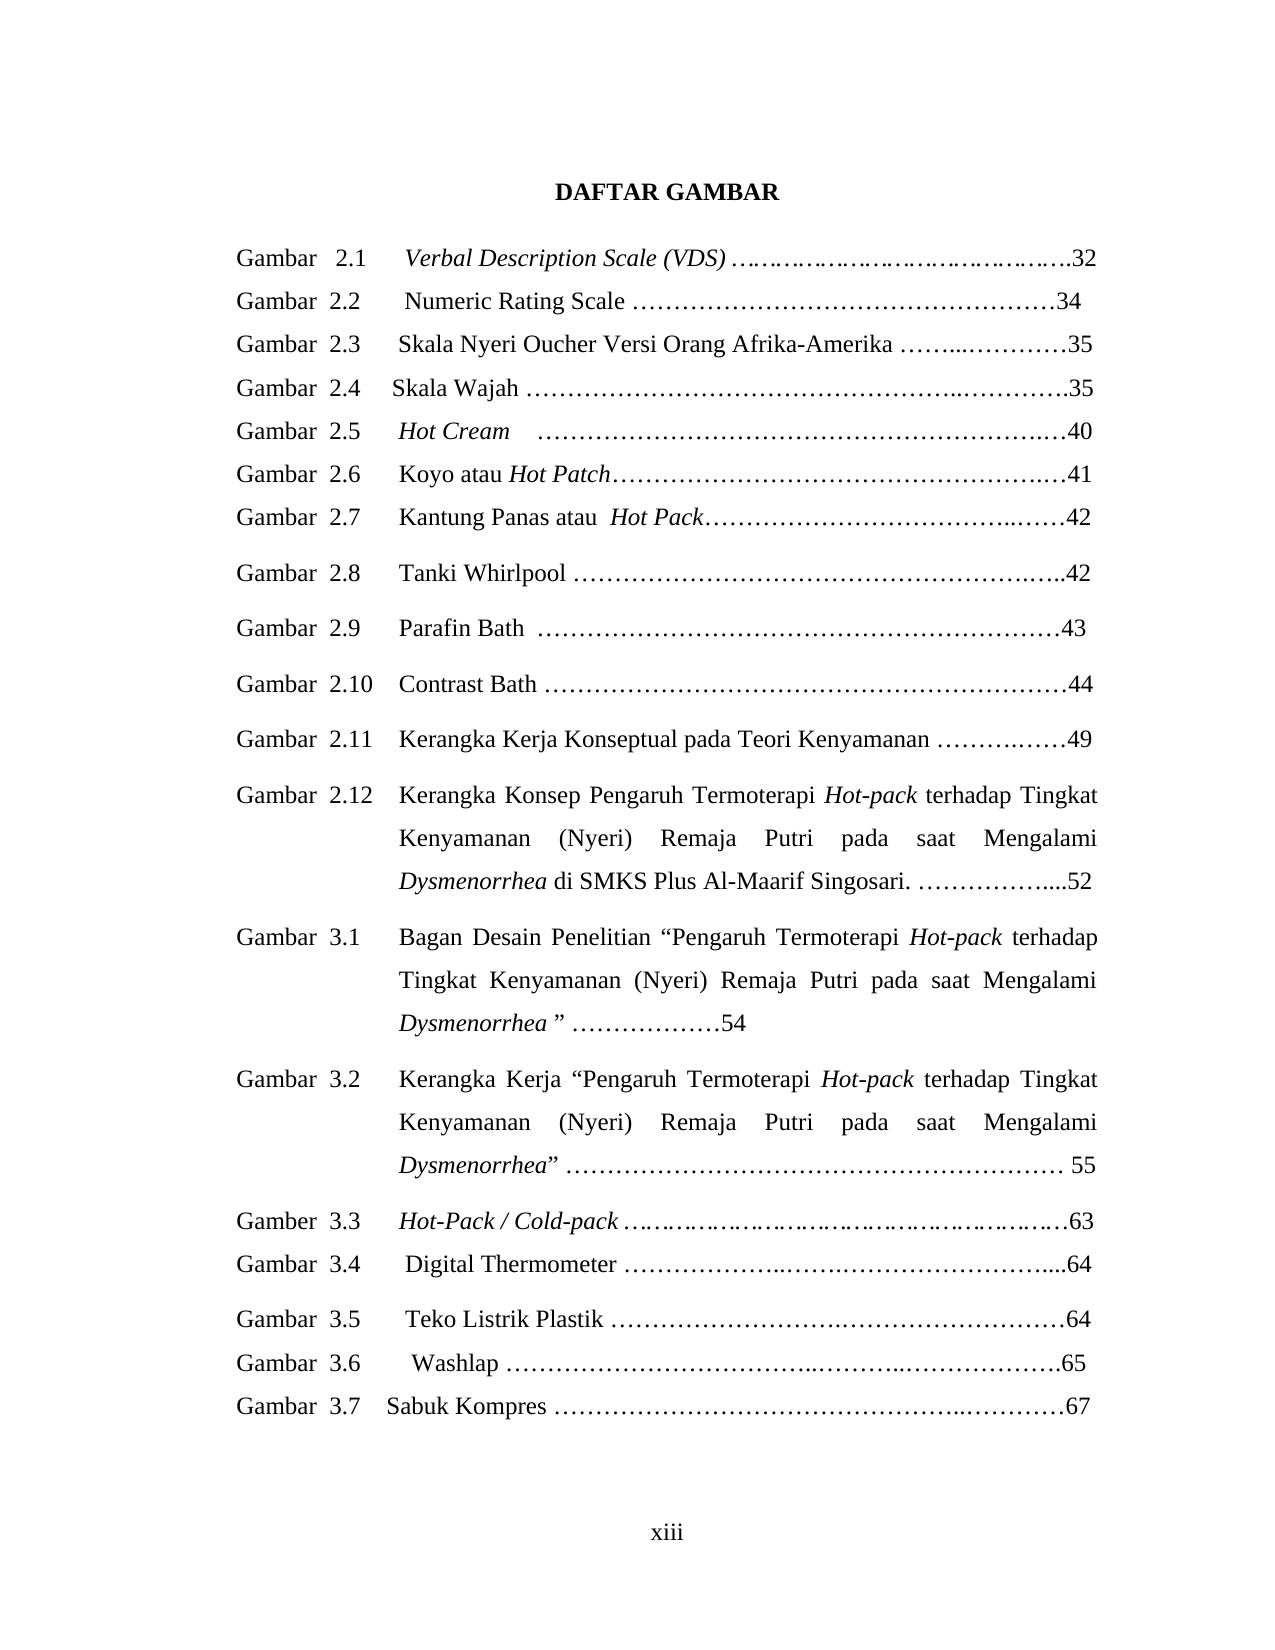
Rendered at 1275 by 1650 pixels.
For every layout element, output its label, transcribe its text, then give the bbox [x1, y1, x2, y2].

text Gambar 3.2 Kerangka Kerja “Pengaruh Termoterapi Hot-pack terhadap Tingkat Kenyamanan (Nyeri) Remaja Putri pada saat Mengalami Dysmenorrhea” …………………………………………………… 55 [236, 1064, 1098, 1179]
text Gambar 2.12 Kerangka Konsep Pengaruh Termoterapi Hot-pack terhadap Tingkat Kenyamanan (Nyeri) Remaja Putri pada saat Mengalami Dysmenorrhea di SMKS Plus Al-Maarif Singosari. ……………....52 [236, 780, 1098, 895]
text Gambar 2.6 Koyo atau Hot Patch …………………………………………….…41 [236, 459, 1098, 488]
text Gambar 2.4 Skala Wajah ……………………………………………..………….35 [236, 373, 1098, 401]
text Gambar 2.1 Verbal Description Scale (VDS) ……………………………………….32 [236, 243, 1098, 272]
text Gambar 3.1 Bagan Desain Penelitian “Pengaruh Termoterapi Hot-pack terhadap Tingkat Kenyamanan (Nyeri) Remaja Putri pada saat Mengalami Dysmenorrhea ” ………………54 [236, 922, 1098, 1037]
text Gambar 2.5 Hot Cream …………………………………………………….…40 [236, 416, 1098, 444]
text Gambar 2.10 Contrast Bath ………………………………………………………44 [236, 669, 1098, 698]
text Gambar 2.2 Numeric Rating Scale ……………………………………………34 [236, 286, 1098, 315]
text Gambar 2.9 Parafin Bath ………………………………………………………43 [236, 613, 1098, 642]
text Gambar 3.4 Digital Thermometer ………………..…….……………………....64 [236, 1249, 1098, 1278]
text Gambar 2.8 Tanki Whirlpool ……………………………………………….…..42 [236, 558, 1098, 586]
text Gambar 2.3 Skala Nyeri Oucher Versi Orang Afrika-Amerika ……...…………35 [236, 329, 1098, 358]
text Gamber 3.3 Hot-Pack / Cold-pack ……………………………………………………63 [236, 1206, 1098, 1234]
text Gambar 2.7 Kantung Panas atau Hot Pack………………………………..……42 [236, 502, 1098, 531]
text DAFTAR GAMBAR [236, 177, 1098, 206]
list Gambar 3.7 Sabuk Kompres …………………………………………..…………67 [236, 1391, 1098, 1419]
list Gambar 3.6 Washlap ………………………………..………..……………….65 [236, 1348, 1098, 1376]
text Gambar 2.11 Kerangka Kerja Konseptual pada Teori Kenyamanan ……….……49 [236, 724, 1098, 753]
list Gambar 3.5 Teko Listrik Plastik ……………………….………………………64 [236, 1304, 1098, 1333]
